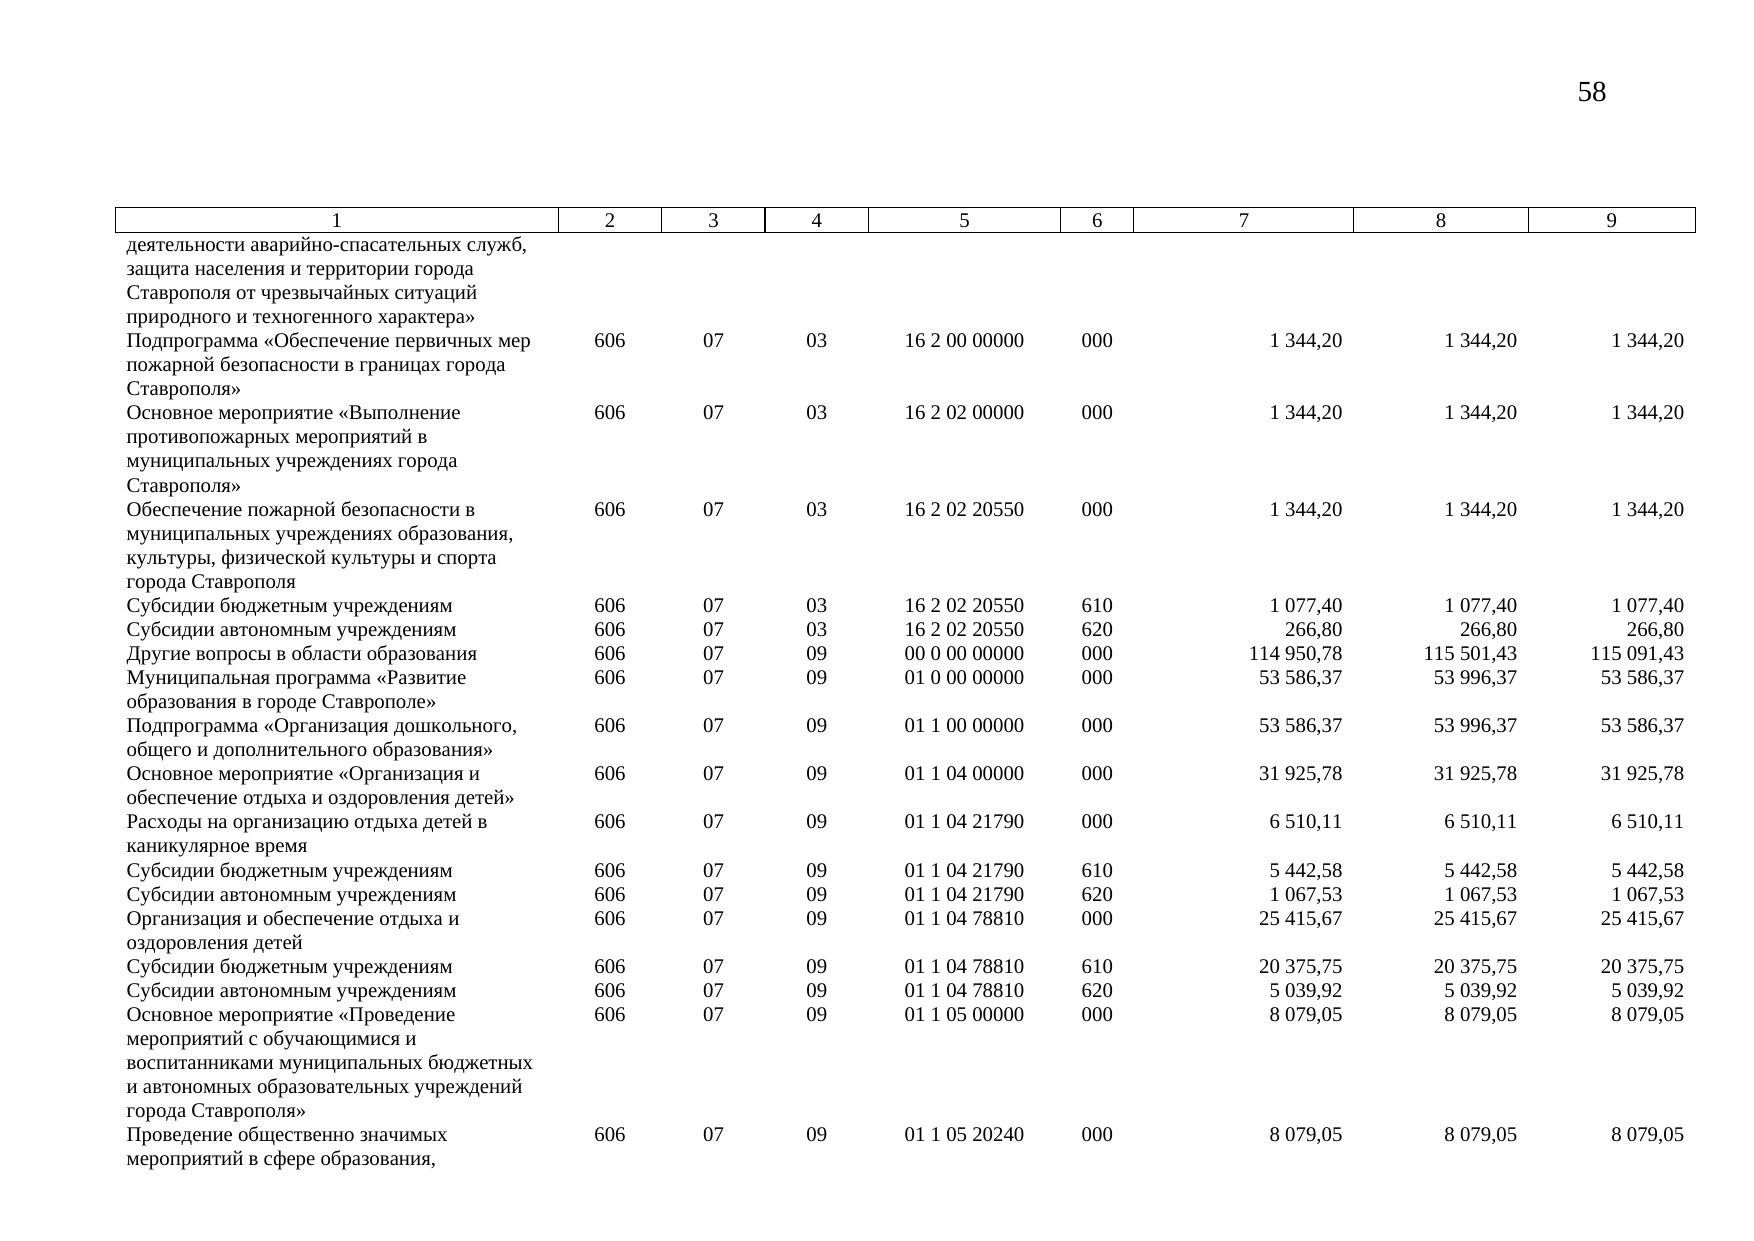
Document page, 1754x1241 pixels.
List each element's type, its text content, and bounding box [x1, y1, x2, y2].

table_header 6 [1061, 208, 1133, 232]
table_header 9 [1529, 208, 1695, 232]
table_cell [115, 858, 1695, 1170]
table_header 8 [1354, 208, 1528, 232]
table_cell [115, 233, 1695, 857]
table_header 1 [116, 208, 558, 232]
table_header 4 [766, 208, 868, 232]
table_header 3 [662, 208, 764, 232]
table_header 2 [559, 208, 661, 232]
table_header 5 [869, 208, 1060, 232]
table_header 7 [1134, 208, 1353, 232]
